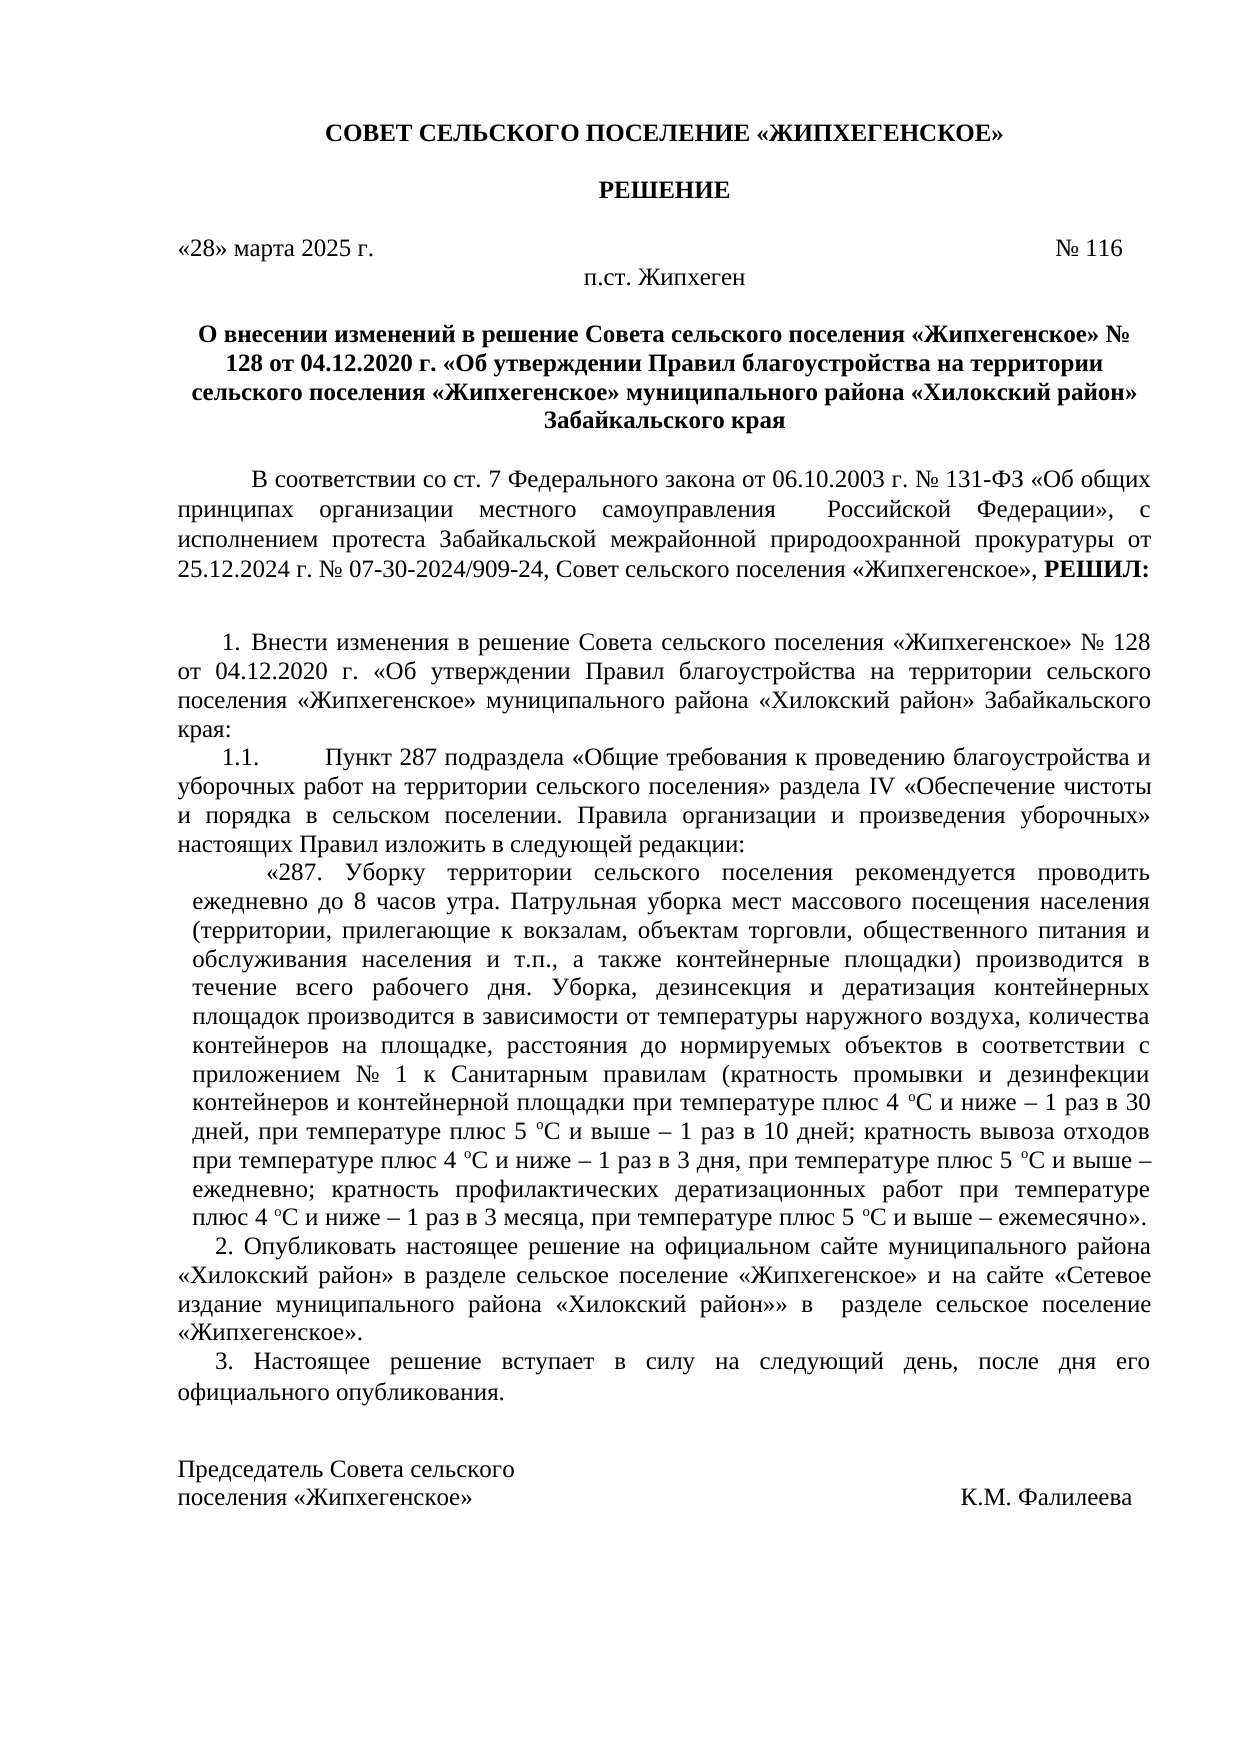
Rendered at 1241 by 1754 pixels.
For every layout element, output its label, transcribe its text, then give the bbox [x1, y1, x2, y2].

text «287. Уборку территории сельского поселения рекомендуется проводить ежедневно до 8 часов утра. Патрульная уборка мест массового посещения населения (территории, прилегающие к вокзалам, объектам торговли, общественного питания и обслуживания населения и т.п., а также контейнерные площадки) производится в течение всего рабочего дня. Уборка, дезинсекция и дератизация контейнерных площадок производится в зависимости от температуры наружного воздуха, количества контейнеров на площадке, расстояния до нормируемых объектов в соответствии с приложением № 1 к Санитарным правилам (кратность промывки и дезинфекции контейнеров и контейнерной площадки при температуре плюс 4 оС и ниже – 1 раз в 30 дней, при температуре плюс 5 оС и выше – 1 раз в 10 дней; кратность вывоза отходов при температуре плюс 4 оС и ниже – 1 раз в 3 дня, при температуре плюс 5 оС и выше – ежедневно; кратность профилактических дератизационных работ при температуре плюс 4 оС и ниже – 1 раз в 3 месяца, при температуре плюс 5 оС и выше – ежемесячно». [192, 857, 1152, 1231]
list Пункт 287 подраздела «Общие требования к проведению благоустройства и уборочных работ на территории сельского поселения» раздела IV «Обеспечение чистоты и порядка в сельском поселении. Правила организации и произведения уборочных» настоящих Правил изложить в следующей редакции: [177, 742, 1152, 857]
text 3. Настоящее решение вступает в силу на следующий день, после дня его официального опубликования. [177, 1346, 1152, 1406]
table_header К.М. Фалилеева [686, 1425, 1207, 1540]
text РЕШЕНИЕ [177, 176, 1152, 204]
list Внести изменения в решение Совета сельского поселения «Жипхегенское» № 128 от 04.12.2020 г. «Об утверждении Правил благоустройства на территории сельского поселения «Жипхегенское» муниципального района «Хилокский район» Забайкальского края: [177, 627, 1152, 742]
text п.ст. Жипхеген [177, 262, 1152, 291]
subtitle В соответствии со ст. 7 Федерального закона от 06.10.2003 г. № 131-ФЗ «Об общих принципах организации местного самоуправления Российской Федерации», с исполнением протеста Забайкальской межрайонной природоохранной прокуратуры от 25.12.2024 г. № 07-30-2024/909-24, Совет сельского поселения «Жипхегенское», РЕШИЛ: [177, 463, 1152, 583]
text «28» марта 2025 г. № 116 [177, 233, 1152, 262]
text О внесении изменений в решение Совета сельского поселения «Жипхегенское» № 128 от 04.12.2020 г. «Об утверждении Правил благоустройства на территории сельского поселения «Жипхегенское» муниципального района «Хилокский район» Забайкальского края [177, 319, 1152, 434]
text СОВЕТ СЕЛЬСКОГО ПОСЕЛЕНИЕ «ЖИПХЕГЕНСКОЕ» [177, 118, 1152, 147]
text 2. Опубликовать настоящее решение на официальном сайте муниципального района «Хилокский район» в разделе сельское поселение «Жипхегенское» и на сайте «Сетевое издание муниципального района «Хилокский район»» в разделе сельское поселение «Жипхегенское». [177, 1231, 1152, 1346]
table_header Председатель Совета сельского поселения «Жипхегенское» [166, 1425, 686, 1540]
